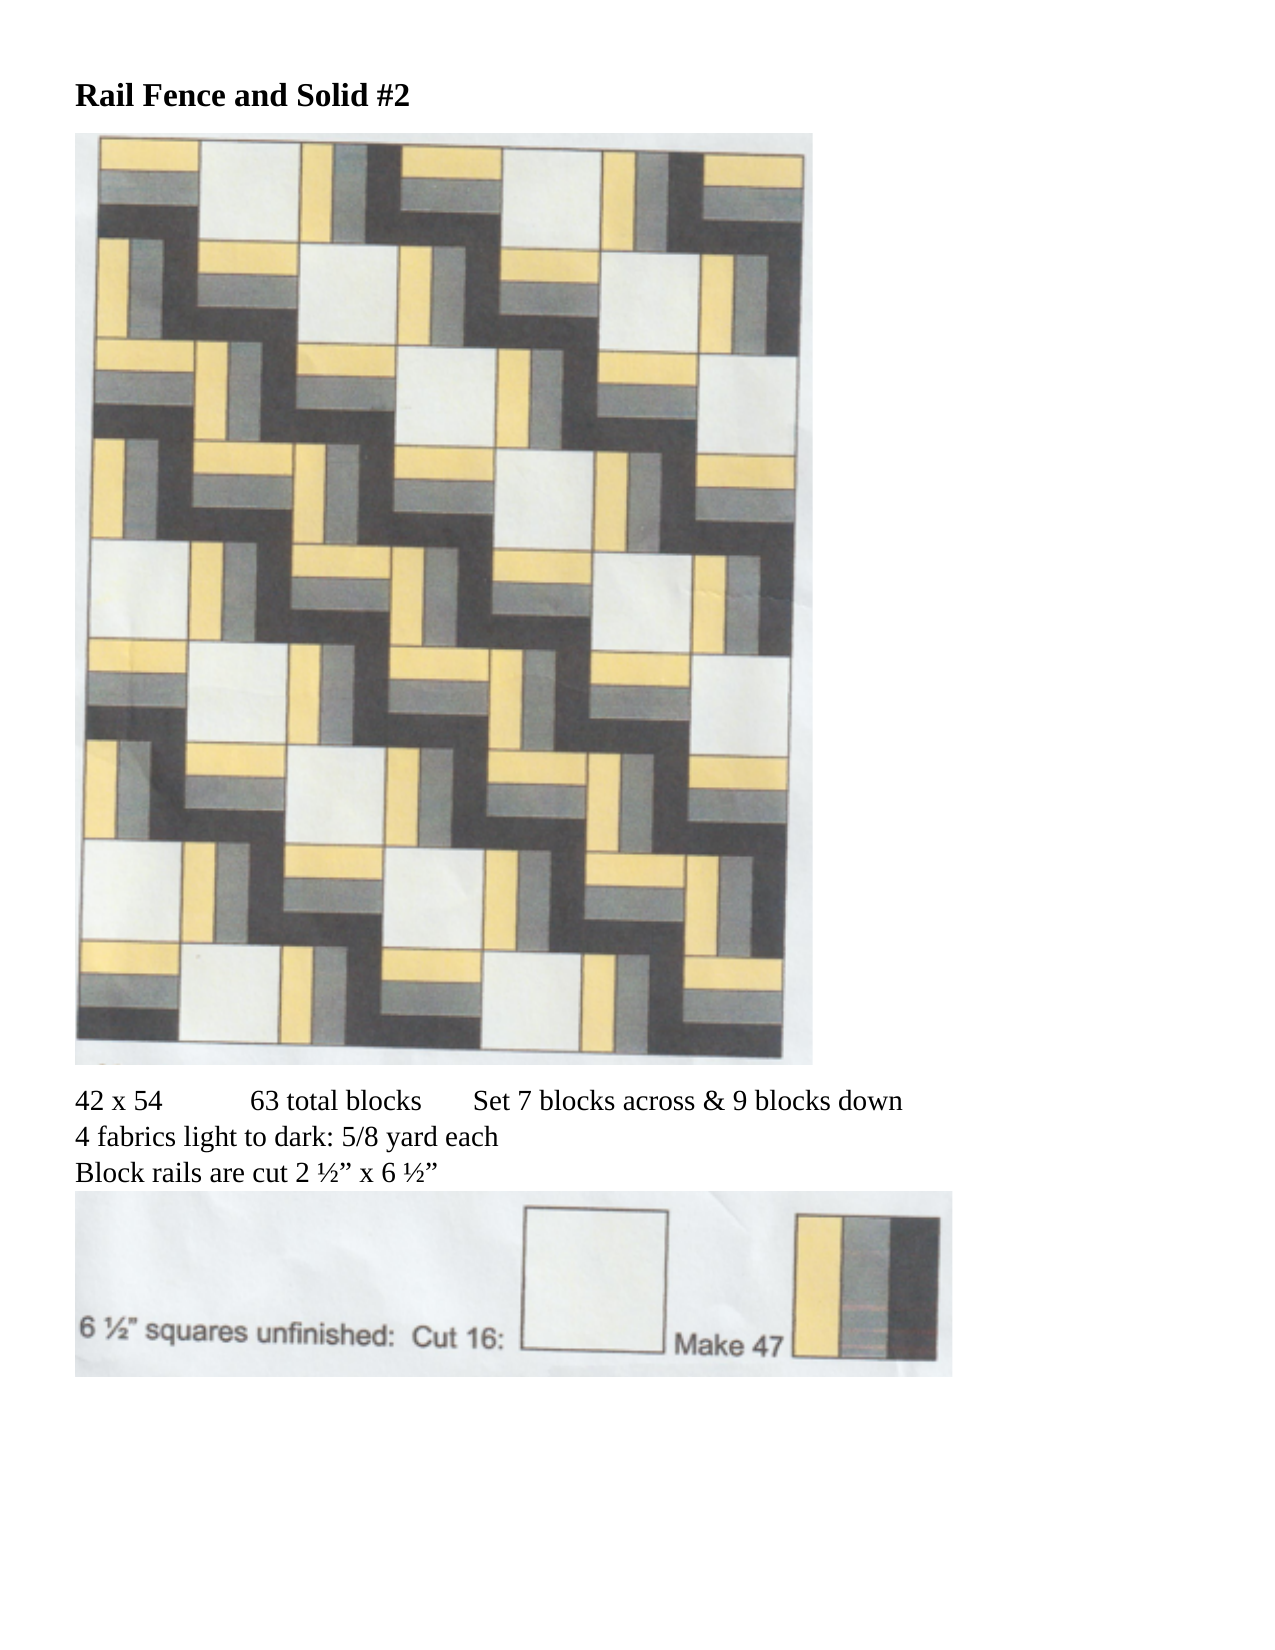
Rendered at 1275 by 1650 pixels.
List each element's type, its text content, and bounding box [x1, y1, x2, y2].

picture [75, 133, 813, 1065]
text Rail Fence and Solid #2 [75, 75, 1200, 113]
picture [75, 1191, 953, 1377]
text 4 fabrics light to dark: 5/8 yard each [75, 1119, 1200, 1153]
text Block rails are cut 2 ½” x 6 ½” [75, 1155, 1200, 1189]
text 42 x 54 63 total blocks Set 7 blocks across & 9 blocks down [75, 1083, 1200, 1117]
